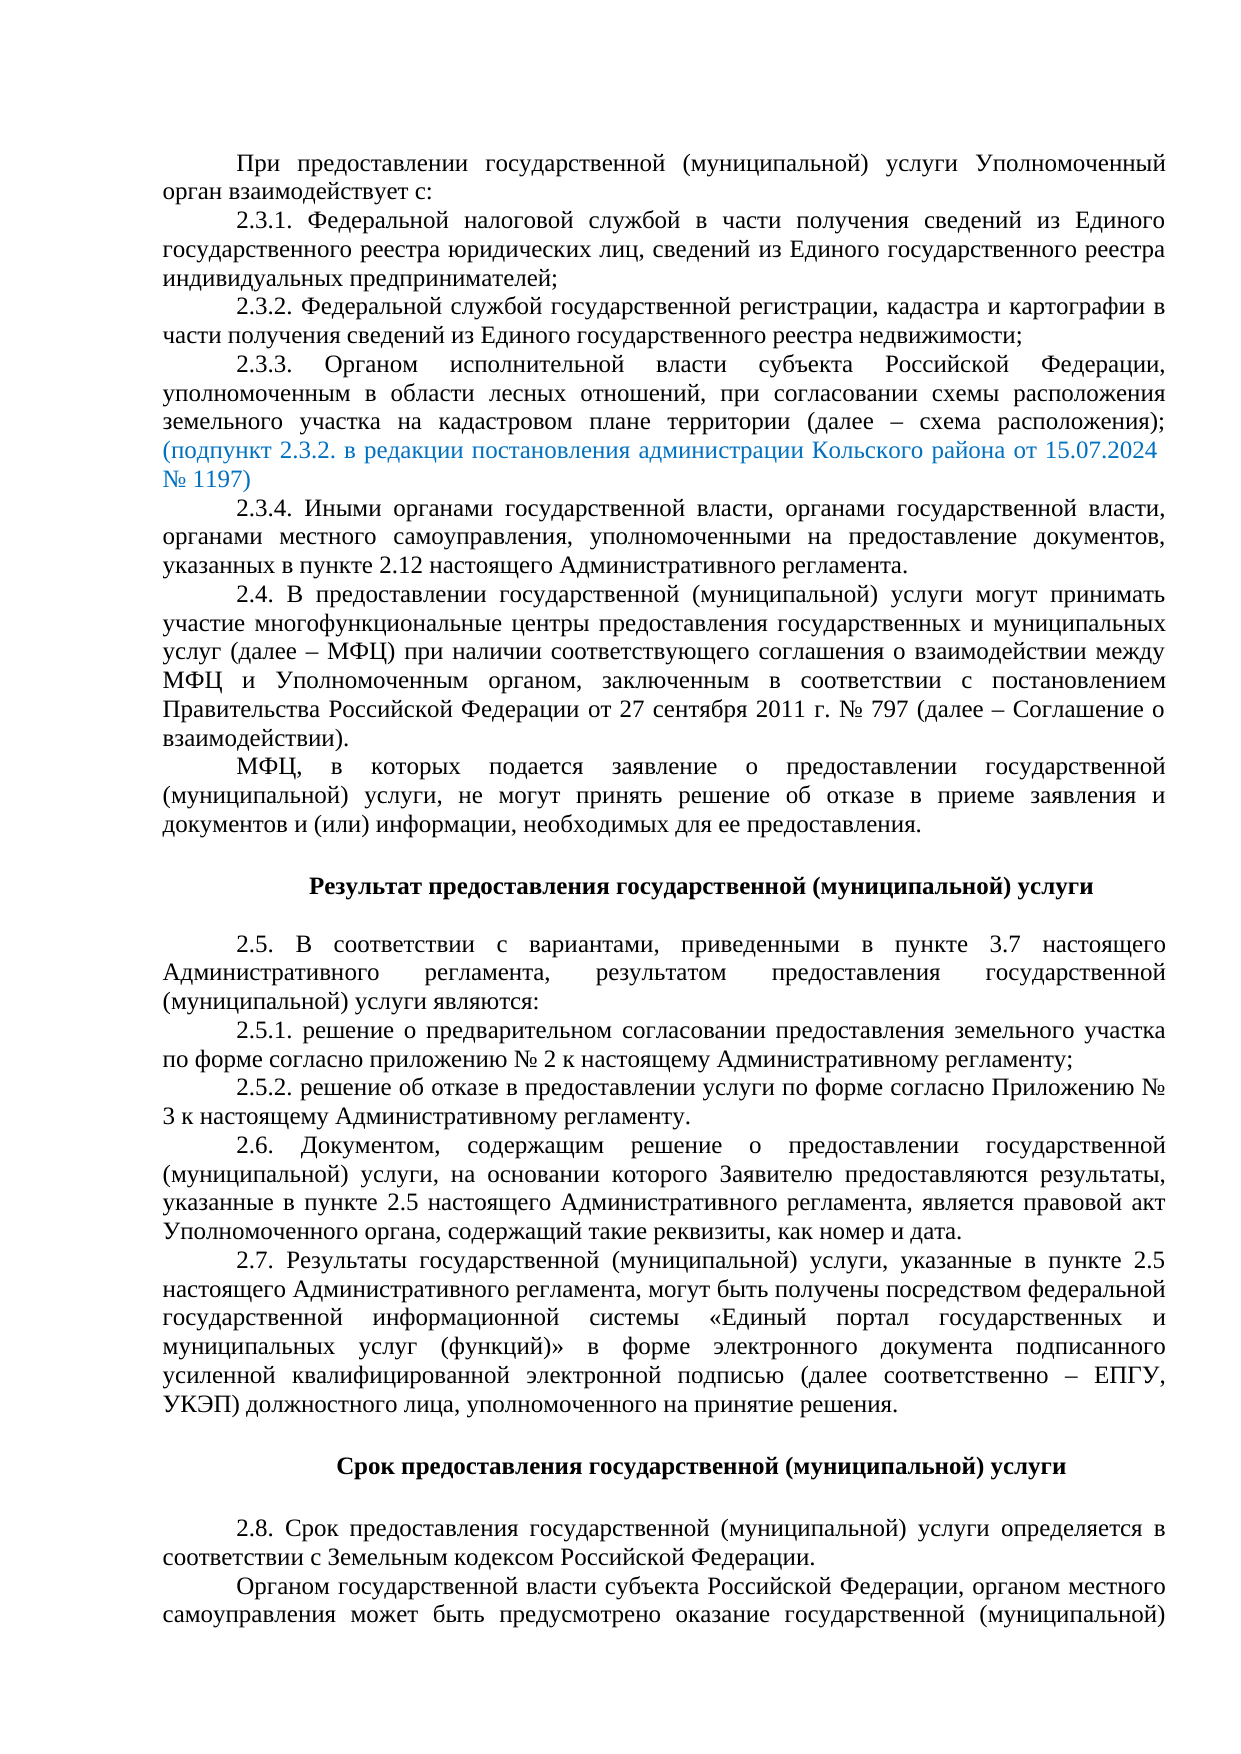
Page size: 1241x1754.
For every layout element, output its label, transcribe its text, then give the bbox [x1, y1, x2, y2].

text 2.3.4. Иными органами государственной власти, органами государственной власти, органами местного самоуправления, уполномоченными на предоставление документов, указанных в пункте 2.12 настоящего Административного регламента. [162, 493, 1166, 579]
text 2.3.3. Органом исполнительной власти субъекта Российской Федерации, уполномоченным в области лесных отношений, при согласовании схемы расположения земельного участка на кадастровом плане территории (далее – схема расположения); (подпункт 2.3.2. в редакции постановления администрации Кольского района от 15.07.2024 № 1197) [162, 349, 1166, 493]
text При предоставлении государственной (муниципальной) услуги Уполномоченный орган взаимодействует с: [162, 148, 1166, 205]
text 2.5.2. решение об отказе в предоставлении услуги по форме согласно Приложению № 3 к настоящему Административному регламенту. [162, 1072, 1166, 1130]
text 2.5. В соответствии с вариантами, приведенными в пункте 3.7 настоящего Административного регламента, результатом предоставления государственной (муниципальной) услуги являются: [162, 929, 1166, 1015]
text 2.8. Срок предоставления государственной (муниципальной) услуги определяется в соответствии с Земельным кодексом Российской Федерации. [162, 1513, 1166, 1571]
text 2.4. В предоставлении государственной (муниципальной) услуги могут принимать участие многофункциональные центры предоставления государственных и муниципальных услуг (далее – МФЦ) при наличии соответствующего соглашения о взаимодействии между МФЦ и Уполномоченным органом, заключенным в соответствии с постановлением Правительства Российской Федерации от 27 сентября 2011 г. № 797 (далее – Соглашение о взаимодействии). [162, 579, 1166, 751]
text 2.6. Документом, содержащим решение о предоставлении государственной (муниципальной) услуги, на основании которого Заявителю предоставляются результаты, указанные в пункте 2.5 настоящего Административного регламента, является правовой акт Уполномоченного органа, содержащий такие реквизиты, как номер и дата. [162, 1130, 1166, 1245]
text 2.3.1. Федеральной налоговой службой в части получения сведений из Единого государственного реестра юридических лиц, сведений из Единого государственного реестра индивидуальных предпринимателей; [162, 205, 1166, 291]
text 2.7. Результаты государственной (муниципальной) услуги, указанные в пункте 2.5 настоящего Административного регламента, могут быть получены посредством федеральной государственной информационной системы «Единый портал государственных и муниципальных услуг (функций)» в форме электронного документа подписанного усиленной квалифицированной электронной подписью (далее соответственно – ЕПГУ, УКЭП) должностного лица, уполномоченного на принятие решения. [162, 1245, 1166, 1417]
text Результат предоставления государственной (муниципальной) услуги [162, 871, 1166, 900]
text МФЦ, в которых подается заявление о предоставлении государственной (муниципальной) услуги, не могут принять решение об отказе в приеме заявления и документов и (или) информации, необходимых для ее предоставления. [162, 751, 1166, 838]
subtitle Срок предоставления государственной (муниципальной) услуги [162, 1451, 1166, 1480]
text 2.5.1. решение о предварительном согласовании предоставления земельного участка по форме согласно приложению № 2 к настоящему Административному регламенту; [162, 1015, 1166, 1072]
text 2.3.2. Федеральной службой государственной регистрации, кадастра и картографии в части получения сведений из Единого государственного реестра недвижимости; [162, 291, 1166, 349]
